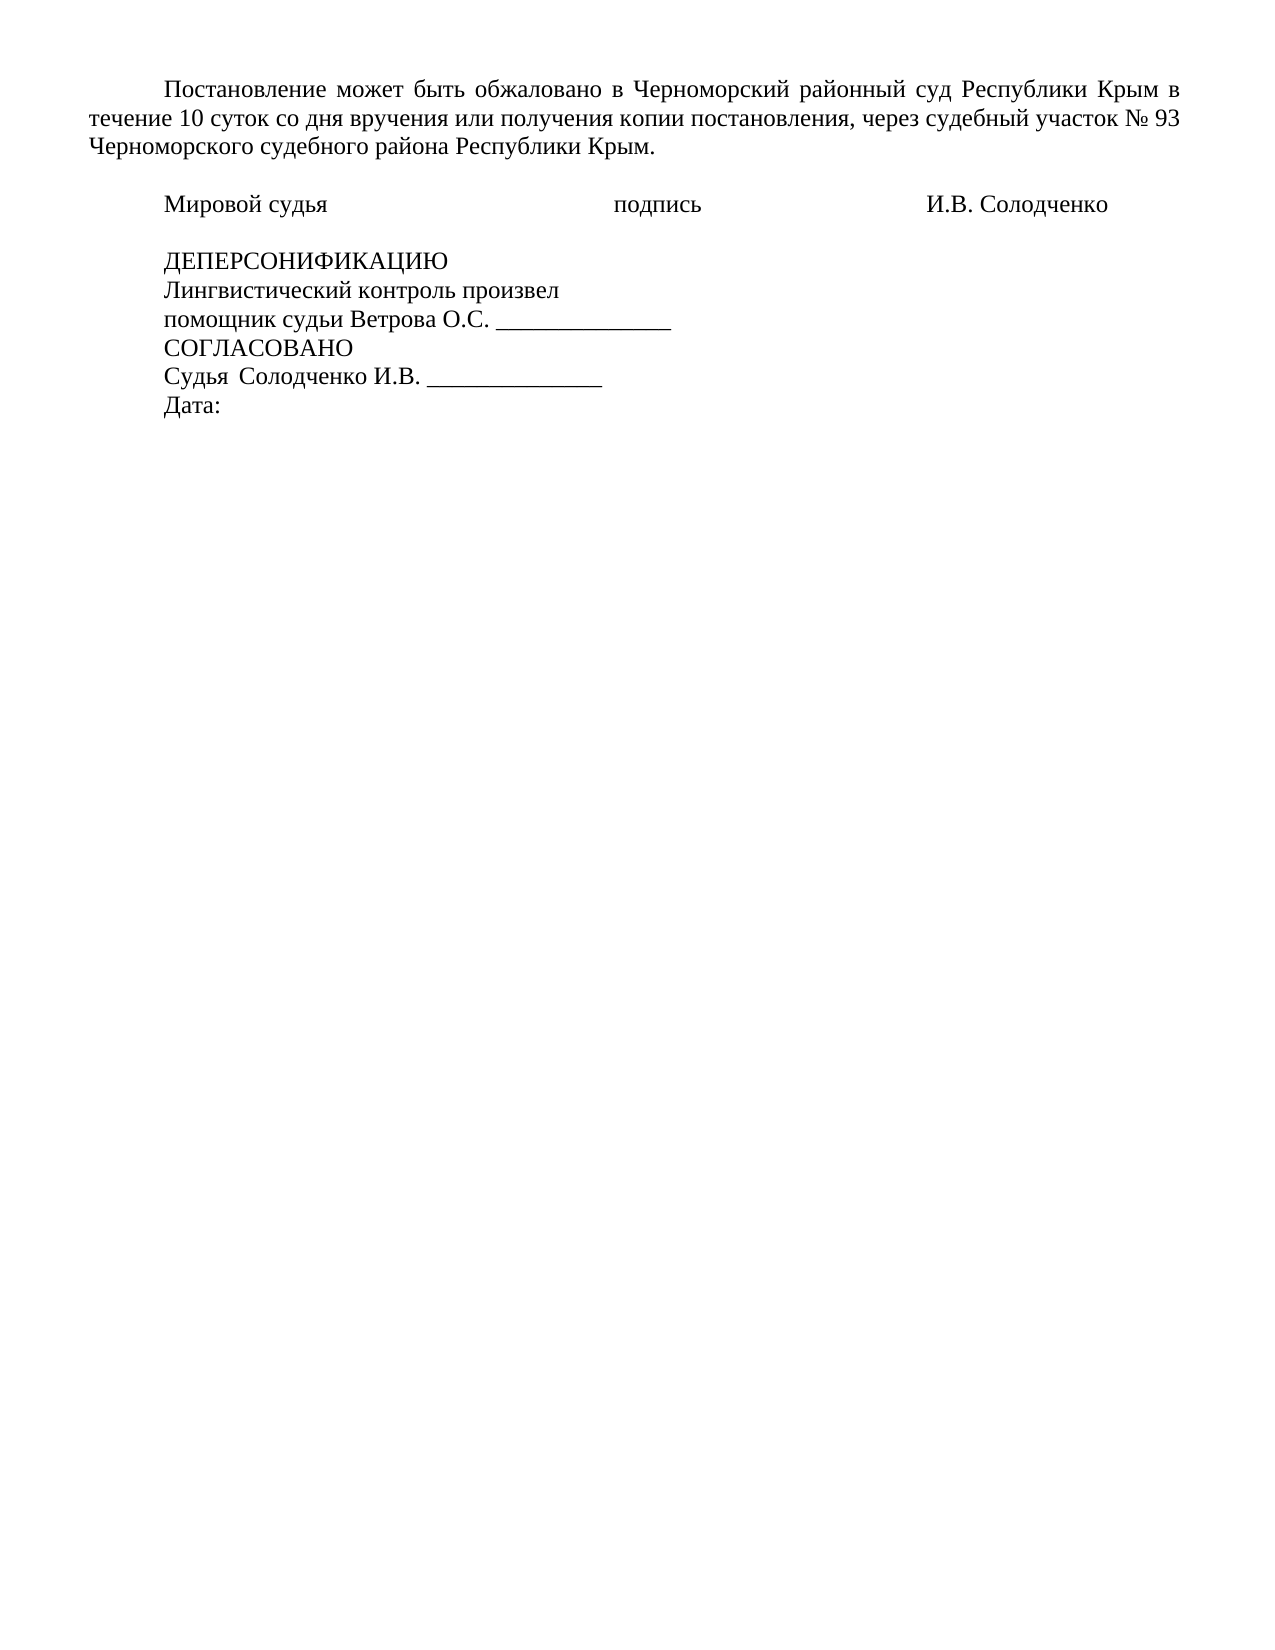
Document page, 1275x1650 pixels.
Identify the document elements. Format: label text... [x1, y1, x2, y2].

text Судья Солодченко И.В. ______________ [89, 361, 1181, 390]
text СОГЛАСОВАНО [89, 333, 1181, 361]
text Мировой судья подпись И.В. Солодченко [89, 189, 1181, 218]
text Лингвистический контроль произвел [89, 275, 1181, 304]
text помощник судьи Ветрова О.С. ______________ [89, 304, 1181, 333]
text Постановление может быть обжаловано в Черноморский районный суд Республики Крым в течение 10 суток со дня вручения или получения копии постановления, через судебный участок № 93 Черноморского судебного района Республики Крым. [89, 74, 1181, 160]
text Дата: [89, 390, 1181, 419]
text ДЕПЕРСОНИФИКАЦИЮ [89, 246, 1181, 275]
